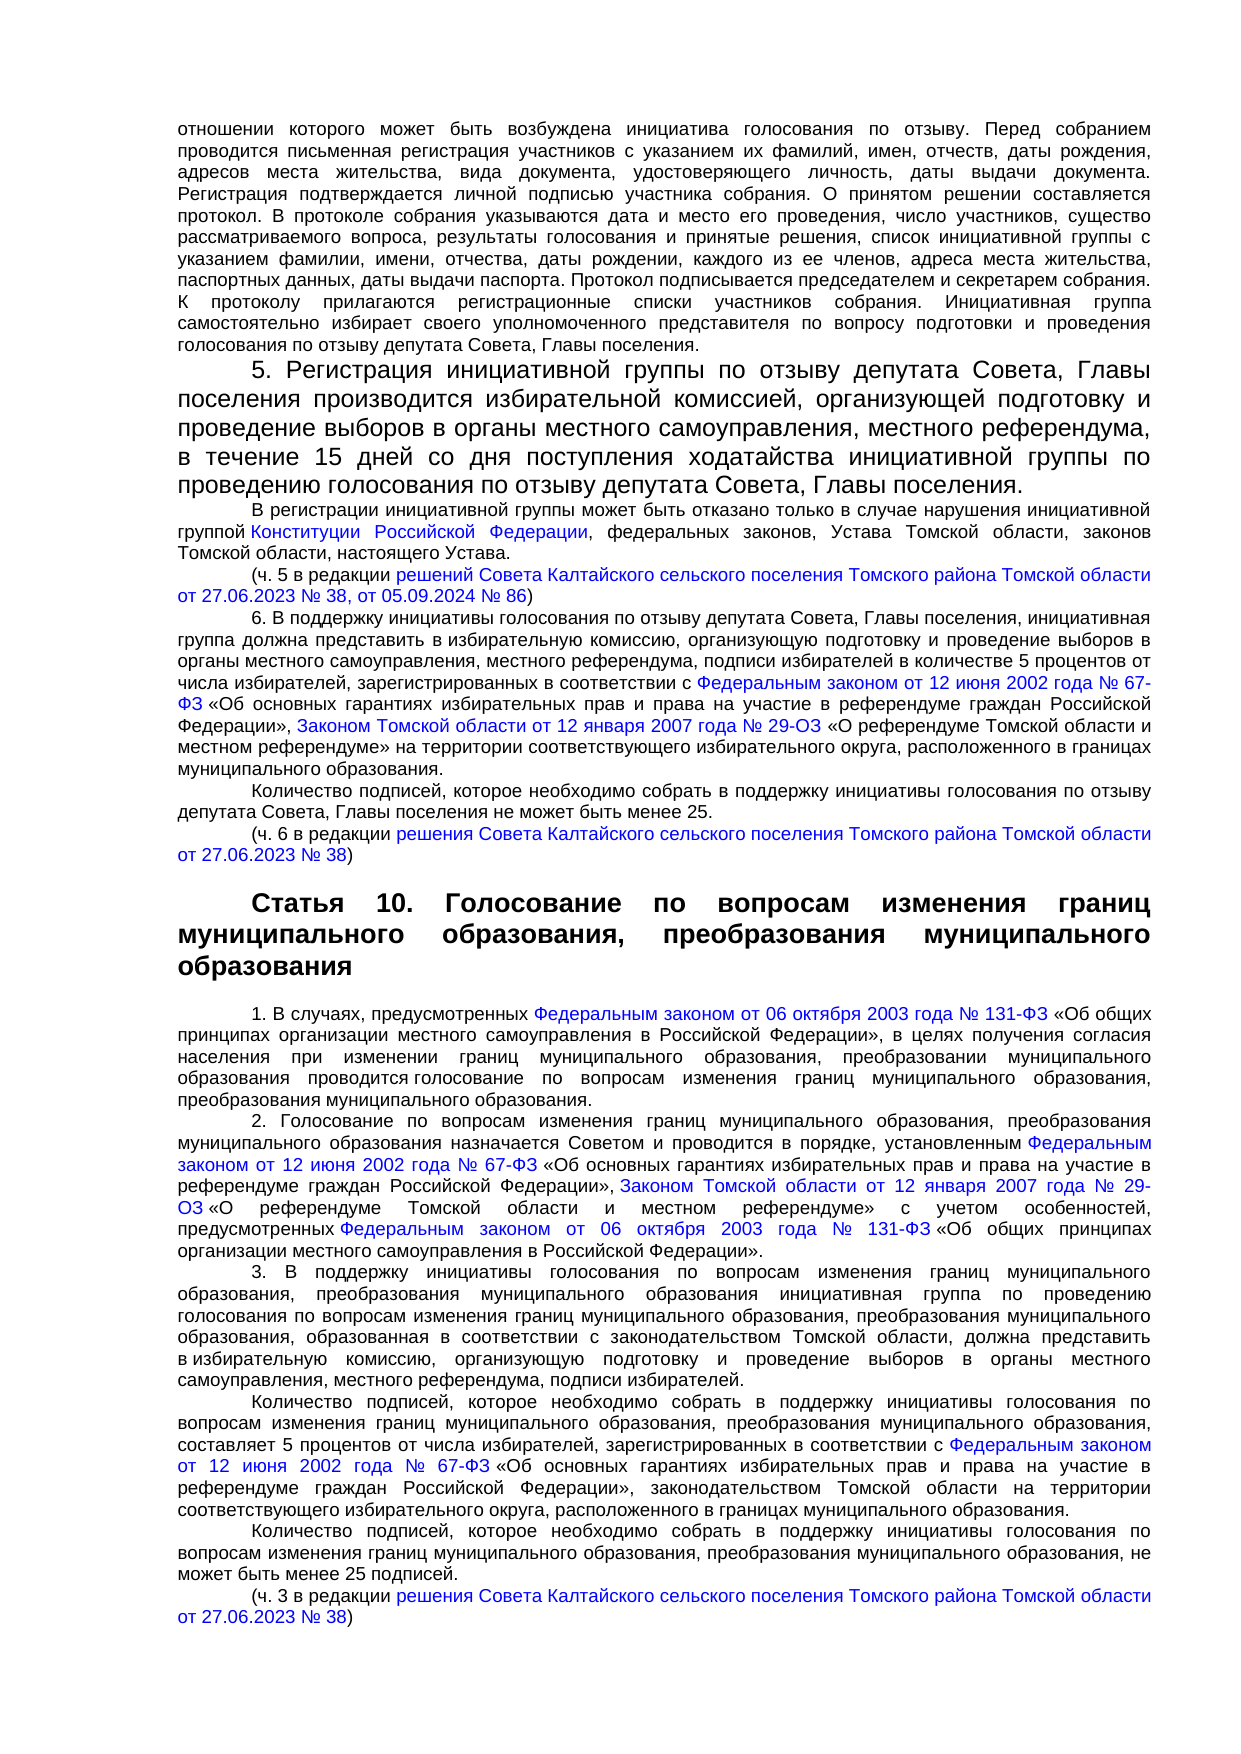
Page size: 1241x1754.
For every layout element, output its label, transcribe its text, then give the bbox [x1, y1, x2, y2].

text Количество подписей, которое необходимо собрать в поддержку инициативы голосования по вопросам изменения границ муниципального образования, преобразования муниципального образования, составляет 5 процентов от числа избирателей, зарегистрированных в соответствии с Федеральным законом от 12 июня 2002 года № 67-ФЗ «Об основных гарантиях избирательных прав и права на участие в референдуме граждан Российской Федерации», законодательством Томской области на территории соответствующего избирательного округа, расположенного в границах муниципального образования. [177, 1391, 1152, 1520]
text Количество подписей, которое необходимо собрать в поддержку инициативы голосования по отзыву депутата Совета, Главы поселения не может быть менее 25. [177, 779, 1152, 822]
text 1. В случаях, предусмотренных Федеральным законом от 06 октября 2003 года № 131-ФЗ «Об общих принципах организации местного самоуправления в Российской Федерации», в целях получения согласия населения при изменении границ муниципального образования, преобразовании муниципального образования проводится голосование по вопросам изменения границ муниципального образования, преобразования муниципального образования. [177, 1002, 1152, 1110]
text (ч. 6 в редакции решения Совета Калтайского сельского поселения Томского района Томской области от 27.06.2023 № 38) [177, 822, 1152, 866]
text 2. Голосование по вопросам изменения границ муниципального образования, преобразования муниципального образования назначается Советом и проводится в порядке, установленным Федеральным законом от 12 июня 2002 года № 67-ФЗ «Об основных гарантиях избирательных прав и права на участие в референдуме граждан Российской Федерации», Законом Томской области от 12 января 2007 года № 29-ОЗ «О референдуме Томской области и местном референдуме» с учетом особенностей, предусмотренных Федеральным законом от 06 октября 2003 года № 131-ФЗ «Об общих принципах организации местного самоуправления в Российской Федерации». [177, 1110, 1152, 1261]
text (ч. 5 в редакции решений Совета Калтайского сельского поселения Томского района Томской области от 27.06.2023 № 38, от 05.09.2024 № 86) [177, 564, 1152, 607]
text Количество подписей, которое необходимо собрать в поддержку инициативы голосования по вопросам изменения границ муниципального образования, преобразования муниципального образования, не может быть менее 25 подписей. [177, 1520, 1152, 1585]
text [177, 118, 1152, 355]
text (ч. 3 в редакции решения Совета Калтайского сельского поселения Томского района Томской области от 27.06.2023 № 38) [177, 1585, 1152, 1628]
text В регистрации инициативной группы может быть отказано только в случае нарушения инициативной группой Конституции Российской Федерации, федеральных законов, Устава Томской области, законов Томской области, настоящего Устава. [177, 499, 1152, 564]
text 6. В поддержку инициативы голосования по отзыву депутата Совета, Главы поселения, инициативная группа должна представить в избирательную комиссию, организующую подготовку и проведение выборов в органы местного самоуправления, местного референдума, подписи избирателей в количестве 5 процентов от числа избирателей, зарегистрированных в соответствии с Федеральным законом от 12 июня 2002 года № 67-ФЗ «Об основных гарантиях избирательных прав и права на участие в референдуме граждан Российской Федерации», Законом Томской области от 12 января 2007 года № 29-ОЗ «О референдуме Томской области и местном референдуме» на территории соответствующего избирательного округа, расположенного в границах муниципального образования. [177, 607, 1152, 779]
text 3. В поддержку инициативы голосования по вопросам изменения границ муниципального образования, преобразования муниципального образования инициативная группа по проведению голосования по вопросам изменения границ муниципального образования, преобразования муниципального образования, образованная в соответствии с законодательством Томской области, должна представить в избирательную комиссию, организующую подготовку и проведение выборов в органы местного самоуправления, местного референдума, подписи избирателей. [177, 1261, 1152, 1391]
text Статья 10. Голосование по вопросам изменения границ муниципального образования, преобразования муниципального образования [177, 887, 1152, 981]
text 5. Регистрация инициативной группы по отзыву депутата Совета, Главы поселения производится избирательной комиссией, организующей подготовку и проведение выборов в органы местного самоуправления, местного референдума, в течение 15 дней со дня поступления ходатайства инициативной группы по проведению голосования по отзыву депутата Совета, Главы поселения. [177, 355, 1152, 499]
